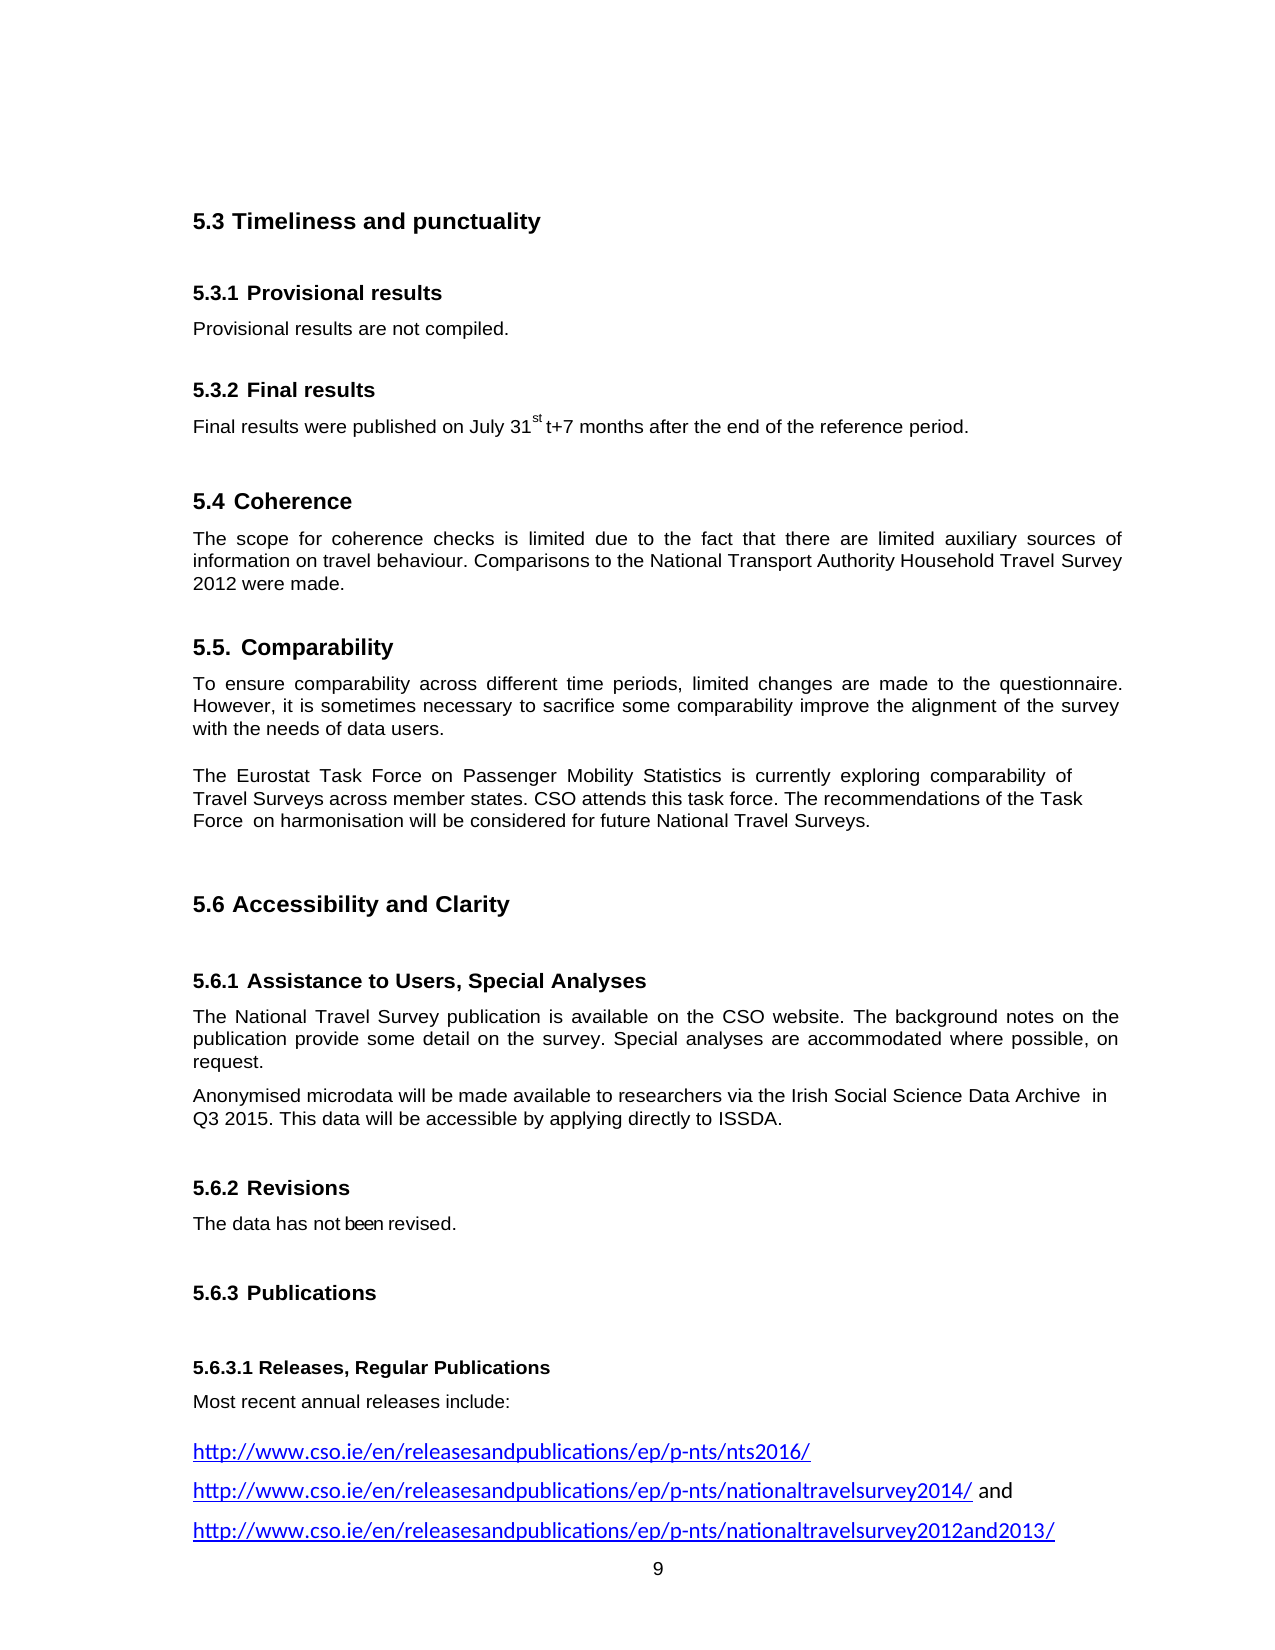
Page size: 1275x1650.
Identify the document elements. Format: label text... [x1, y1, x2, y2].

subtitle 5.6.3.1 Releases, Regular Publications [193, 1357, 1135, 1378]
text The National Travel Survey publication is available on the CSO website. The background notes on the publication provide some detail on the survey. Special analyses are accommodated where possible, on request. [193, 1006, 1124, 1072]
text To ensure comparability across different time periods, limited changes are made to the questionnaire. However, it is sometimes necessary to sacrifice some comparability improve the alignment of the survey with the needs of data users. [193, 673, 1124, 739]
subtitle Accessibility and Clarity [193, 891, 1135, 917]
text Anonymised microdata will be made available to researchers via the Irish Social Science Data Archive in Q3 2015. This data will be accessible by applying directly to ISSDA. [193, 1085, 1124, 1129]
subtitle Provisional results [193, 281, 1135, 305]
subtitle Assistance to Users, Special Analyses [193, 969, 1135, 993]
text Final results were published on July 31st t+7 months after the end of the reference period. [193, 411, 1135, 437]
text http://www.cso.ie/en/releasesandpublications/ep/p-nts/nationaltravelsurvey2012and2013/ [193, 1516, 1135, 1544]
subtitle Timeliness and punctuality [193, 208, 1135, 234]
text Most recent annual releases include: [193, 1391, 1108, 1413]
subtitle Revisions [193, 1176, 1135, 1200]
subtitle Publications [193, 1281, 1135, 1305]
text The Eurostat Task Force on Passenger Mobility Statistics is currently exploring comparability of Travel Surveys across member states. CSO attends this task force. The recommendations of the Task Force on harmonisation will be considered for future National Travel Surveys. [193, 765, 1124, 832]
text The data has not been revised. [193, 1213, 1135, 1234]
subtitle Final results [193, 377, 1135, 401]
text The scope for coherence checks is limited due to the fact that there are limited auxiliary sources of information on travel behaviour. Comparisons to the National Transport Authority Household Travel Survey 2012 were made. [193, 527, 1124, 594]
subtitle 5.4 Coherence [193, 488, 1135, 515]
text http://www.cso.ie/en/releasesandpublications/ep/p-nts/nts2016/ [193, 1437, 1135, 1465]
text http://www.cso.ie/en/releasesandpublications/ep/p-nts/nationaltravelsurvey2014/ and [193, 1476, 1135, 1504]
subtitle 5.5. Comparability [193, 634, 1135, 660]
text Provisional results are not compiled. [193, 318, 1135, 339]
